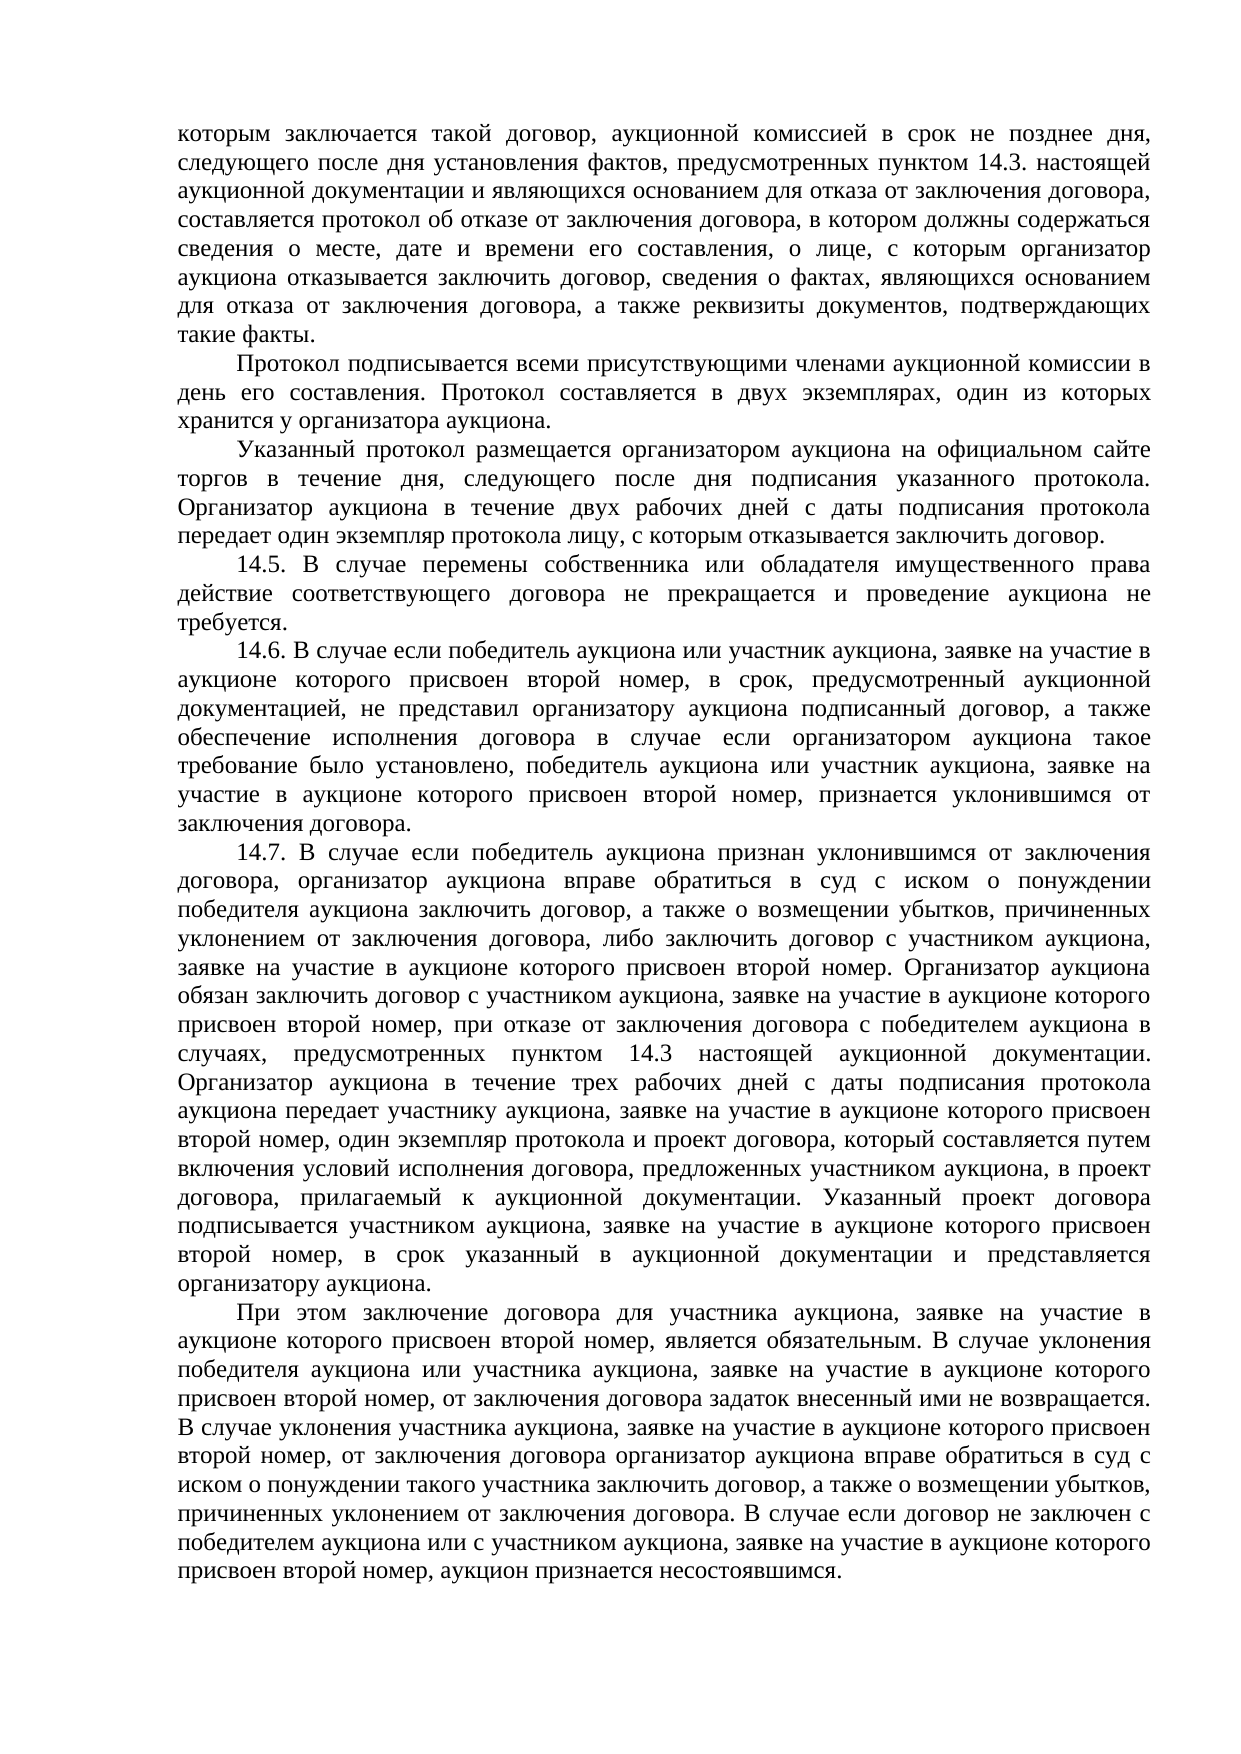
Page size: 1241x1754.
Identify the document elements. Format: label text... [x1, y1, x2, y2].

title При этом заключение договора для участника аукциона, заявке на участие в аукционе которого присвоен второй номер, является обязательным. В случае уклонения победителя аукциона или участника аукциона, заявке на участие в аукционе которого присвоен второй номер, от заключения договора задаток внесенный ими не возвращается. В случае уклонения участника аукциона, заявке на участие в аукционе которого присвоен второй номер, от заключения договора организатор аукциона вправе обратиться в суд с иском о понуждении такого участника заключить договор, а также о возмещении убытков, причиненных уклонением от заключения договора. В случае если договор не заключен с победителем аукциона или с участником аукциона, заявке на участие в аукционе которого присвоен второй номер, аукцион признается несостоявшимся. [177, 1297, 1152, 1584]
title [177, 118, 1152, 348]
title 14.5. В случае перемены собственника или обладателя имущественного права действие соответствующего договора не прекращается и проведение аукциона не требуется. [177, 549, 1152, 636]
title 14.7. В случае если победитель аукциона признан уклонившимся от заключения договора, организатор аукциона вправе обратиться в суд с иском о понуждении победителя аукциона заключить договор, а также о возмещении убытков, причиненных уклонением от заключения договора, либо заключить договор с участником аукциона, заявке на участие в аукционе которого присвоен второй номер. Организатор аукциона обязан заключить договор с участником аукциона, заявке на участие в аукционе которого присвоен второй номер, при отказе от заключения договора с победителем аукциона в случаях, предусмотренных пунктом 14.3 настоящей аукционной документации. Организатор аукциона в течение трех рабочих дней с даты подписания протокола аукциона передает участнику аукциона, заявке на участие в аукционе которого присвоен второй номер, один экземпляр протокола и проект договора, который составляется путем включения условий исполнения договора, предложенных участником аукциона, в проект договора, прилагаемый к аукционной документации. Указанный проект договора подписывается участником аукциона, заявке на участие в аукционе которого присвоен второй номер, в срок указанный в аукционной документации и представляется организатору аукциона. [177, 837, 1152, 1297]
title Протокол подписывается всеми присутствующими членами аукционной комиссии в день его составления. Протокол составляется в двух экземплярах, один из которых хранится у организатора аукциона. [177, 348, 1152, 434]
title Указанный протокол размещается организатором аукциона на официальном сайте торгов в течение дня, следующего после дня подписания указанного протокола. Организатор аукциона в течение двух рабочих дней с даты подписания протокола передает один экземпляр протокола лицу, с которым отказывается заключить договор. [177, 434, 1152, 549]
title 14.6. В случае если победитель аукциона или участник аукциона, заявке на участие в аукционе которого присвоен второй номер, в срок, предусмотренный аукционной документацией, не представил организатору аукциона подписанный договор, а также обеспечение исполнения договора в случае если организатором аукциона такое требование было установлено, победитель аукциона или участник аукциона, заявке на участие в аукционе которого присвоен второй номер, признается уклонившимся от заключения договора. [177, 636, 1152, 837]
